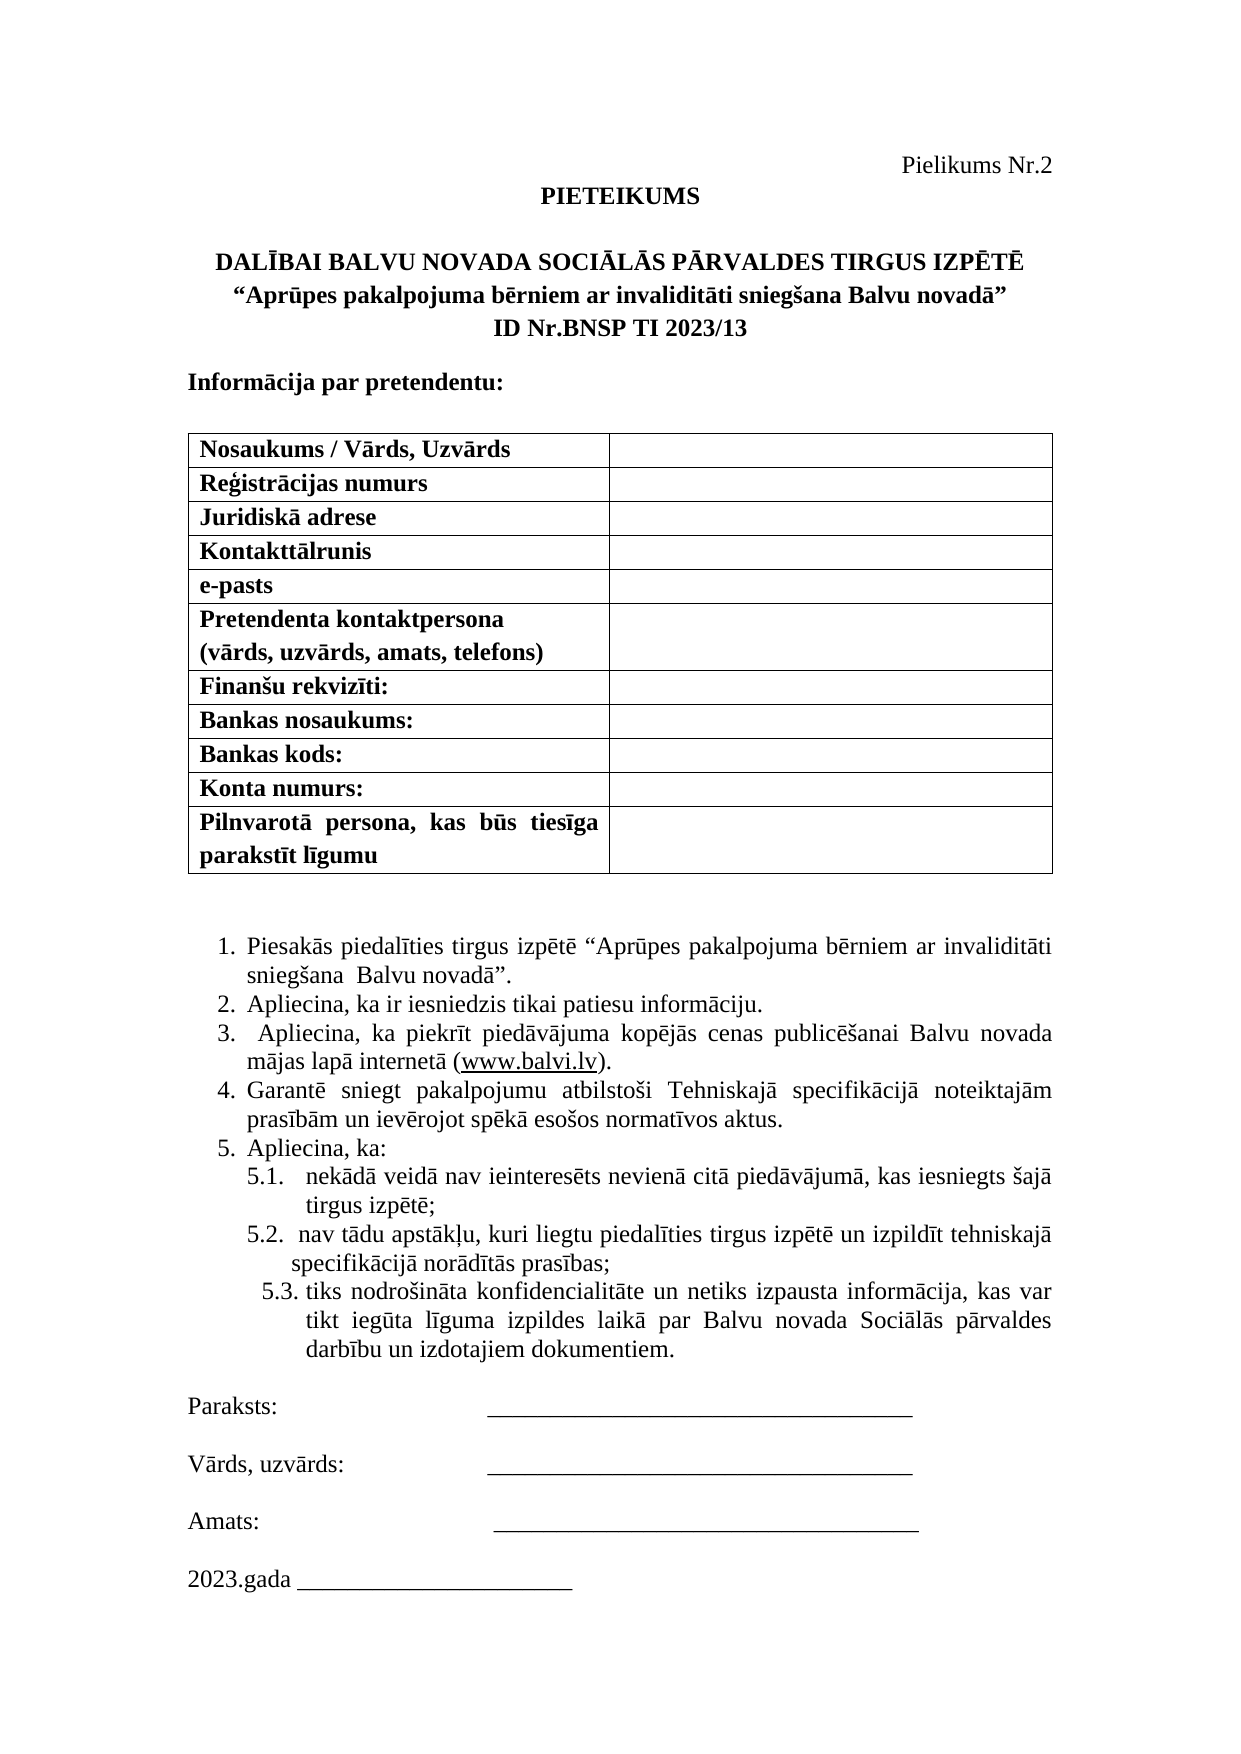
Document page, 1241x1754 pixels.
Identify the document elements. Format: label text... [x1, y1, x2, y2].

list Apliecina, ka piekrīt piedāvājuma kopējās cenas publicēšanai Balvu novada mājas lapā internetā (www.balvi.lv). [217, 1018, 1053, 1075]
table_cell [610, 705, 1052, 738]
table_cell [610, 468, 1052, 501]
list Apliecina, ka: [217, 1133, 1053, 1161]
table_header [610, 434, 1052, 467]
text Informācija par pretendentu: [187, 367, 1053, 396]
table_cell Reģistrācijas numurs [189, 468, 609, 501]
list Piesakās piedalīties tirgus izpētē “Aprūpes pakalpojuma bērniem ar invaliditāti sniegšana Balvu novadā”. [217, 931, 1053, 989]
text “Aprūpes pakalpojuma bērniem ar invaliditāti sniegšana Balvu novadā” [187, 280, 1053, 309]
text ID Nr.BNSP TI 2023/13 [187, 313, 1053, 342]
list Garantē sniegt pakalpojumu atbilstoši Tehniskajā specifikācijā noteiktajām prasībām un ievērojot spēkā esošos normatīvos aktus. [217, 1075, 1053, 1133]
text Amats: __________________________________ [187, 1506, 1053, 1535]
table_cell Bankas kods: [189, 739, 609, 772]
text DALĪBAI BALVU NOVADA SOCIĀLĀS PĀRVALDES TIRGUS IZPĒTĒ [187, 247, 1053, 276]
table_cell [610, 604, 1052, 670]
table_cell Bankas nosaukums: [189, 705, 609, 738]
table_cell Konta numurs: [189, 773, 609, 806]
text PIETEIKUMS [187, 181, 1053, 210]
table_cell [610, 536, 1052, 569]
table_cell Pilnvarotā persona, kas būs tiesīga parakstīt līgumu [189, 807, 609, 873]
table_cell [610, 671, 1052, 704]
text Vārds, uzvārds: __________________________________ [187, 1449, 1053, 1478]
table_cell [610, 739, 1052, 772]
table_cell Pretendenta kontaktpersona (vārds, uzvārds, amats, telefons) [189, 604, 609, 670]
table_cell [610, 807, 1052, 873]
table_cell Kontakttālrunis [189, 536, 609, 569]
table_cell [610, 502, 1052, 535]
text Paraksts: __________________________________ [187, 1391, 1053, 1420]
table_cell e-pasts [189, 570, 609, 603]
table_cell [610, 773, 1052, 806]
table_cell Finanšu rekvizīti: [189, 671, 609, 704]
table_cell Juridiskā adrese [189, 502, 609, 535]
text Pielikums Nr.2 [187, 150, 1053, 179]
table_header Nosaukums / Vārds, Uzvārds [189, 434, 609, 467]
list nav tādu apstākļu, kuri liegtu piedalīties tirgus izpētē un izpildīt tehniskajā specifikācijā norādītās prasības; [247, 1219, 1053, 1276]
table_cell [610, 570, 1052, 603]
text 2023.gada ______________________ [187, 1564, 1053, 1593]
list Apliecina, ka ir iesniedzis tikai patiesu informāciju. [217, 989, 1053, 1018]
list nekādā veidā nav ieinteresēts nevienā citā piedāvājumā, kas iesniegts šajā tirgus izpētē; [247, 1161, 1053, 1219]
list tiks nodrošināta konfidencialitāte un netiks izpausta informācija, kas var tikt iegūta līguma izpildes laikā par Balvu novada Sociālās pārvaldes darbību un izdotajiem dokumentiem. [261, 1276, 1053, 1363]
